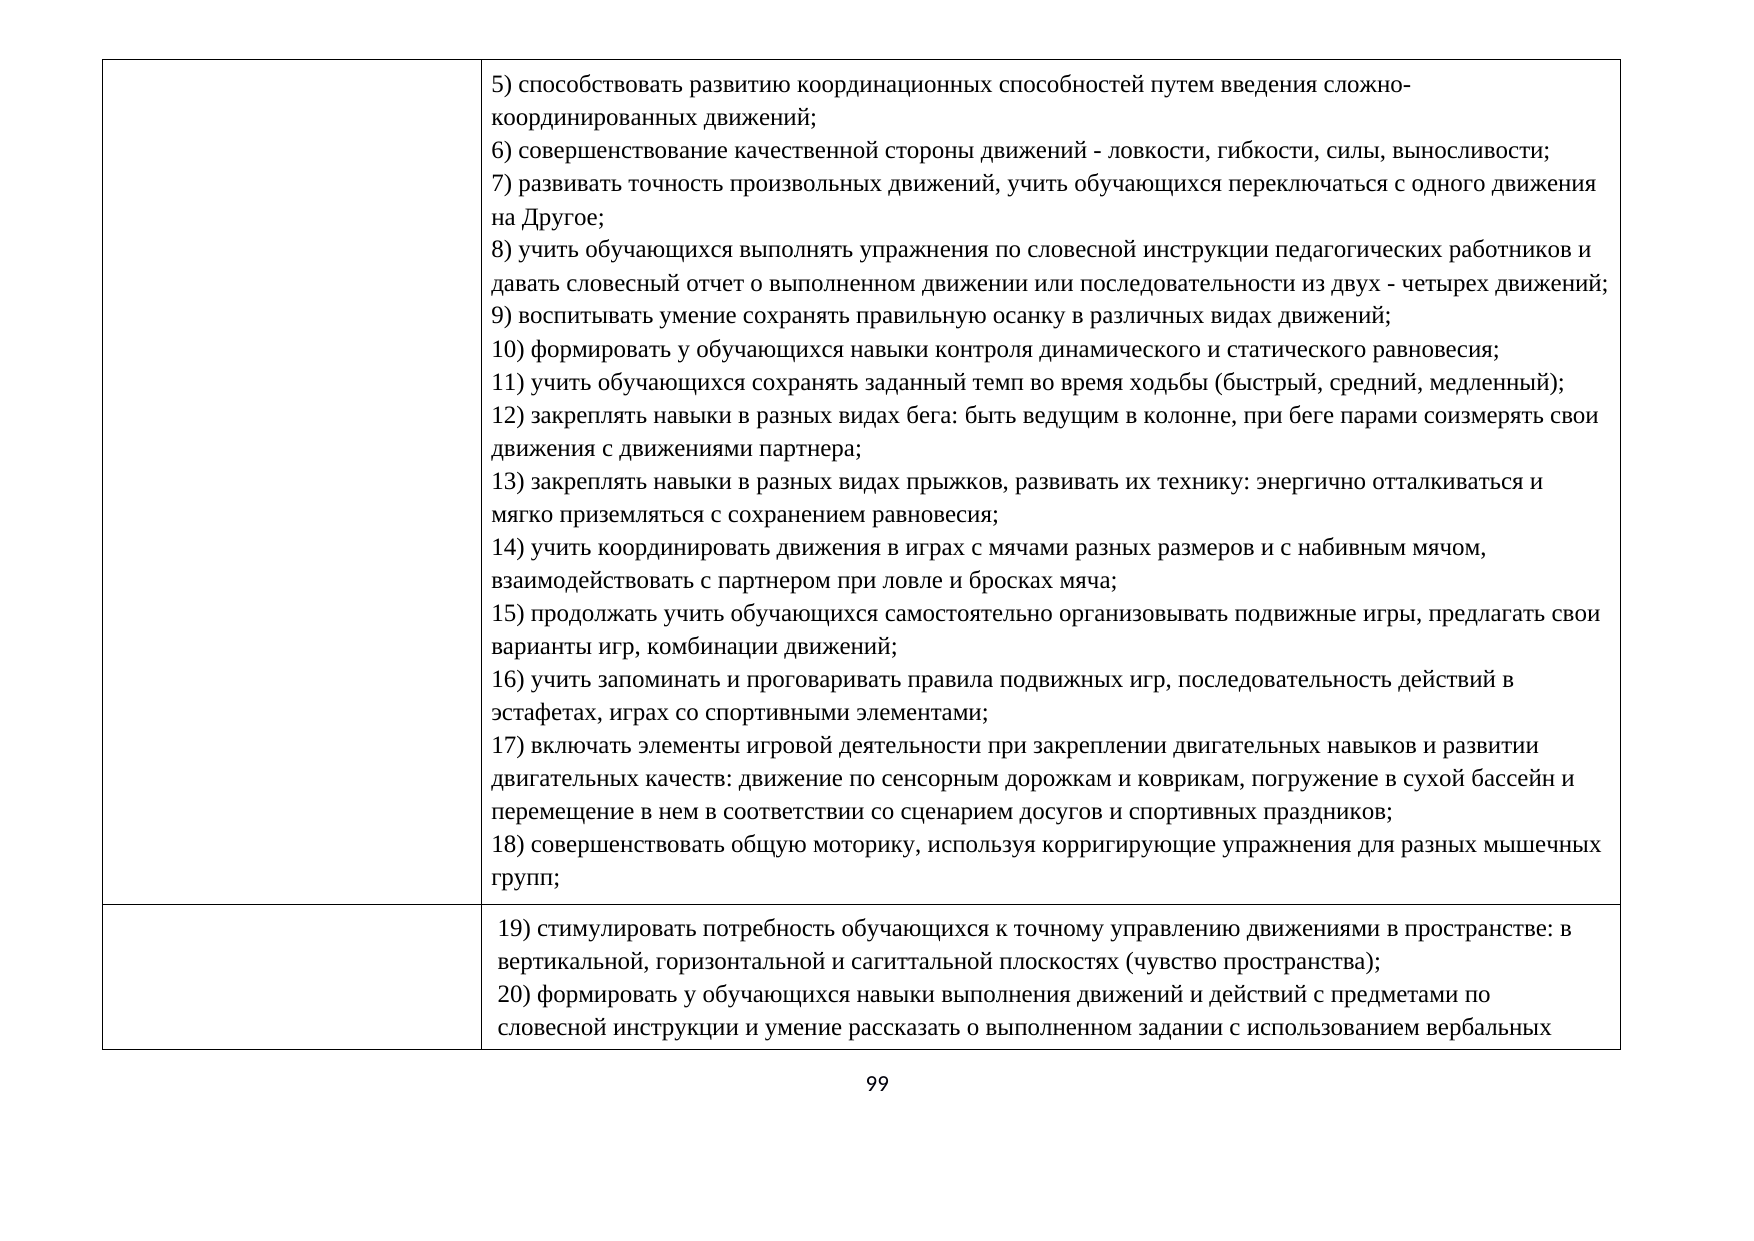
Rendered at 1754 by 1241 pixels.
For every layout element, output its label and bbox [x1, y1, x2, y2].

table_cell [103, 905, 481, 1049]
table_cell [482, 905, 1620, 1049]
table_cell [103, 60, 481, 904]
table_cell [482, 60, 1620, 904]
